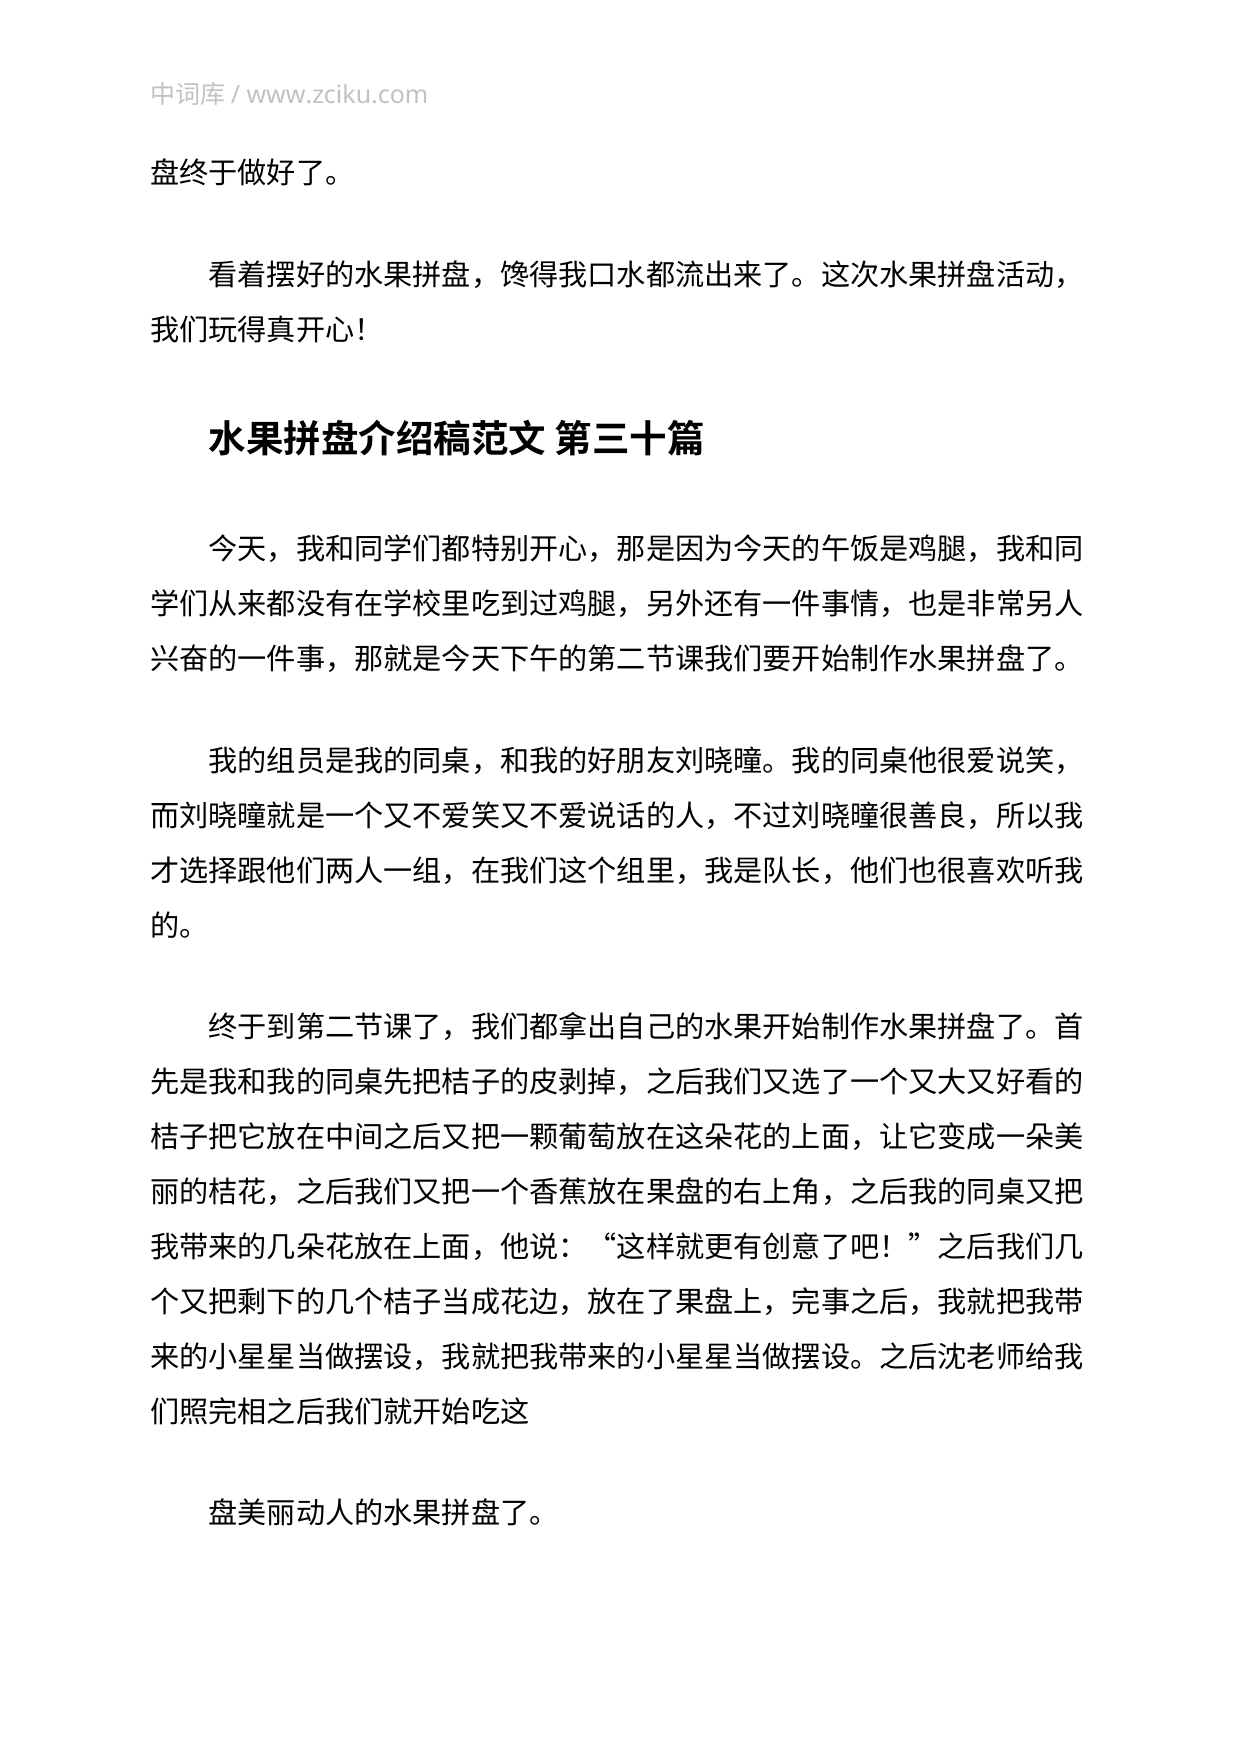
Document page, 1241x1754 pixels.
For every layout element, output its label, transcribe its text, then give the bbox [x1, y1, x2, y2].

text 盘美丽动人的水果拼盘了。 [150, 1490, 1090, 1532]
text 看着摆好的水果拼盘，馋得我口水都流出来了。这次水果拼盘活动，我们玩得真开心！ [150, 252, 1090, 349]
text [150, 150, 1090, 192]
text 水果拼盘介绍稿范文 第三十篇 [150, 408, 1090, 463]
text 我的组员是我的同桌，和我的好朋友刘晓曈。我的同桌他很爱说笑，而刘晓曈就是一个又不爱笑又不爱说话的人，不过刘晓曈很善良，所以我才选择跟他们两人一组，在我们这个组里，我是队长，他们也很喜欢听我的。 [150, 737, 1090, 944]
text 今天，我和同学们都特别开心，那是因为今天的午饭是鸡腿，我和同学们从来都没有在学校里吃到过鸡腿，另外还有一件事情，也是非常另人兴奋的一件事，那就是今天下午的第二节课我们要开始制作水果拼盘了。 [150, 526, 1090, 678]
text 终于到第二节课了，我们都拿出自己的水果开始制作水果拼盘了。首先是我和我的同桌先把桔子的皮剥掉，之后我们又选了一个又大又好看的桔子把它放在中间之后又把一颗葡萄放在这朵花的上面，让它变成一朵美丽的桔花，之后我们又把一个香蕉放在果盘的右上角，之后我的同桌又把我带来的几朵花放在上面，他说：“这样就更有创意了吧！”之后我们几个又把剩下的几个桔子当成花边，放在了果盘上，完事之后，我就把我带来的小星星当做摆设，我就把我带来的小星星当做摆设。之后沈老师给我们照完相之后我们就开始吃这 [150, 1004, 1090, 1430]
